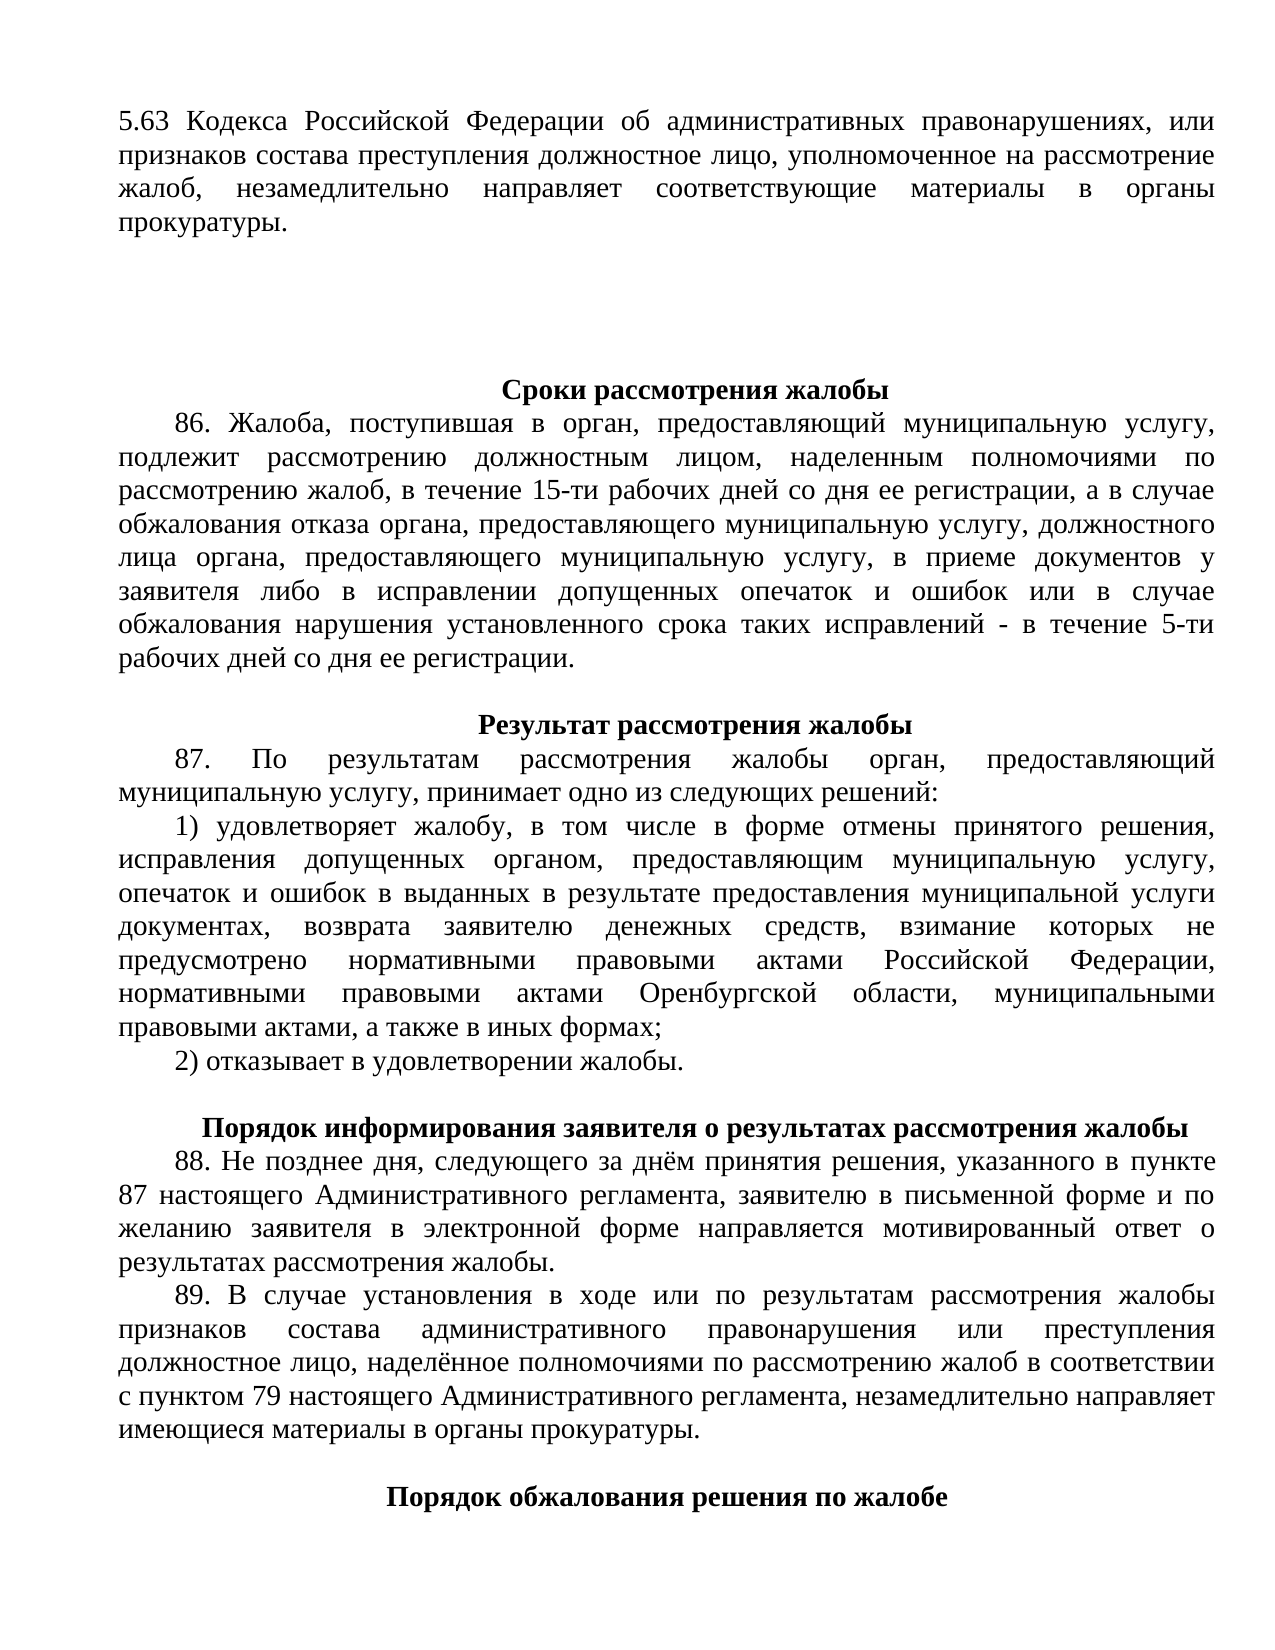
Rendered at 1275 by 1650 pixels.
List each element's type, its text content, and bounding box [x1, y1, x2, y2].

text Сроки рассмотрения жалобы [118, 372, 1216, 405]
text 88. Не позднее дня, следующего за днём принятия решения, указанного в пункте 87 настоящего Административного регламента, заявителю в письменной форме и по желанию заявителя в электронной форме направляется мотивированный ответ о результатах рассмотрения жалобы. [118, 1143, 1216, 1277]
text Порядок обжалования решения по жалобе [118, 1479, 1216, 1512]
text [118, 103, 1216, 238]
text Порядок информирования заявителя о результатах рассмотрения жалобы [118, 1110, 1216, 1143]
text 86. Жалоба, поступившая в орган, предоставляющий муниципальную услугу, подлежит рассмотрению должностным лицом, наделенным полномочиями по рассмотрению жалоб, в течение 15-ти рабочих дней со дня ее регистрации, а в случае обжалования отказа органа, предоставляющего муниципальную услугу, должностного лица органа, предоставляющего муниципальную услугу, в приеме документов у заявителя либо в исправлении допущенных опечаток и ошибок или в случае обжалования нарушения установленного срока таких исправлений - в течение 5-ти рабочих дней со дня ее регистрации. [118, 405, 1216, 674]
text 87. По результатам рассмотрения жалобы орган, предоставляющий муниципальную услугу, принимает одно из следующих решений: [118, 741, 1216, 808]
text 1) удовлетворяет жалобу, в том числе в форме отмены принятого решения, исправления допущенных органом, предоставляющим муниципальную услугу, опечаток и ошибок в выданных в результате предоставления муниципальной услуги документах, возврата заявителю денежных средств, взимание которых не предусмотрено нормативными правовыми актами Российской Федерации, нормативными правовыми актами Оренбургской области, муниципальными правовыми актами, а также в иных формах; [118, 808, 1216, 1043]
text Результат рассмотрения жалобы [118, 707, 1216, 741]
text 89. В случае установления в ходе или по результатам рассмотрения жалобы признаков состава административного правонарушения или преступления должностное лицо, наделённое полномочиями по рассмотрению жалоб в соответствии с пунктом 79 настоящего Административного регламента, незамедлительно направляет имеющиеся материалы в органы прокуратуры. [118, 1277, 1216, 1445]
text 2) отказывает в удовлетворении жалобы. [118, 1043, 1216, 1076]
